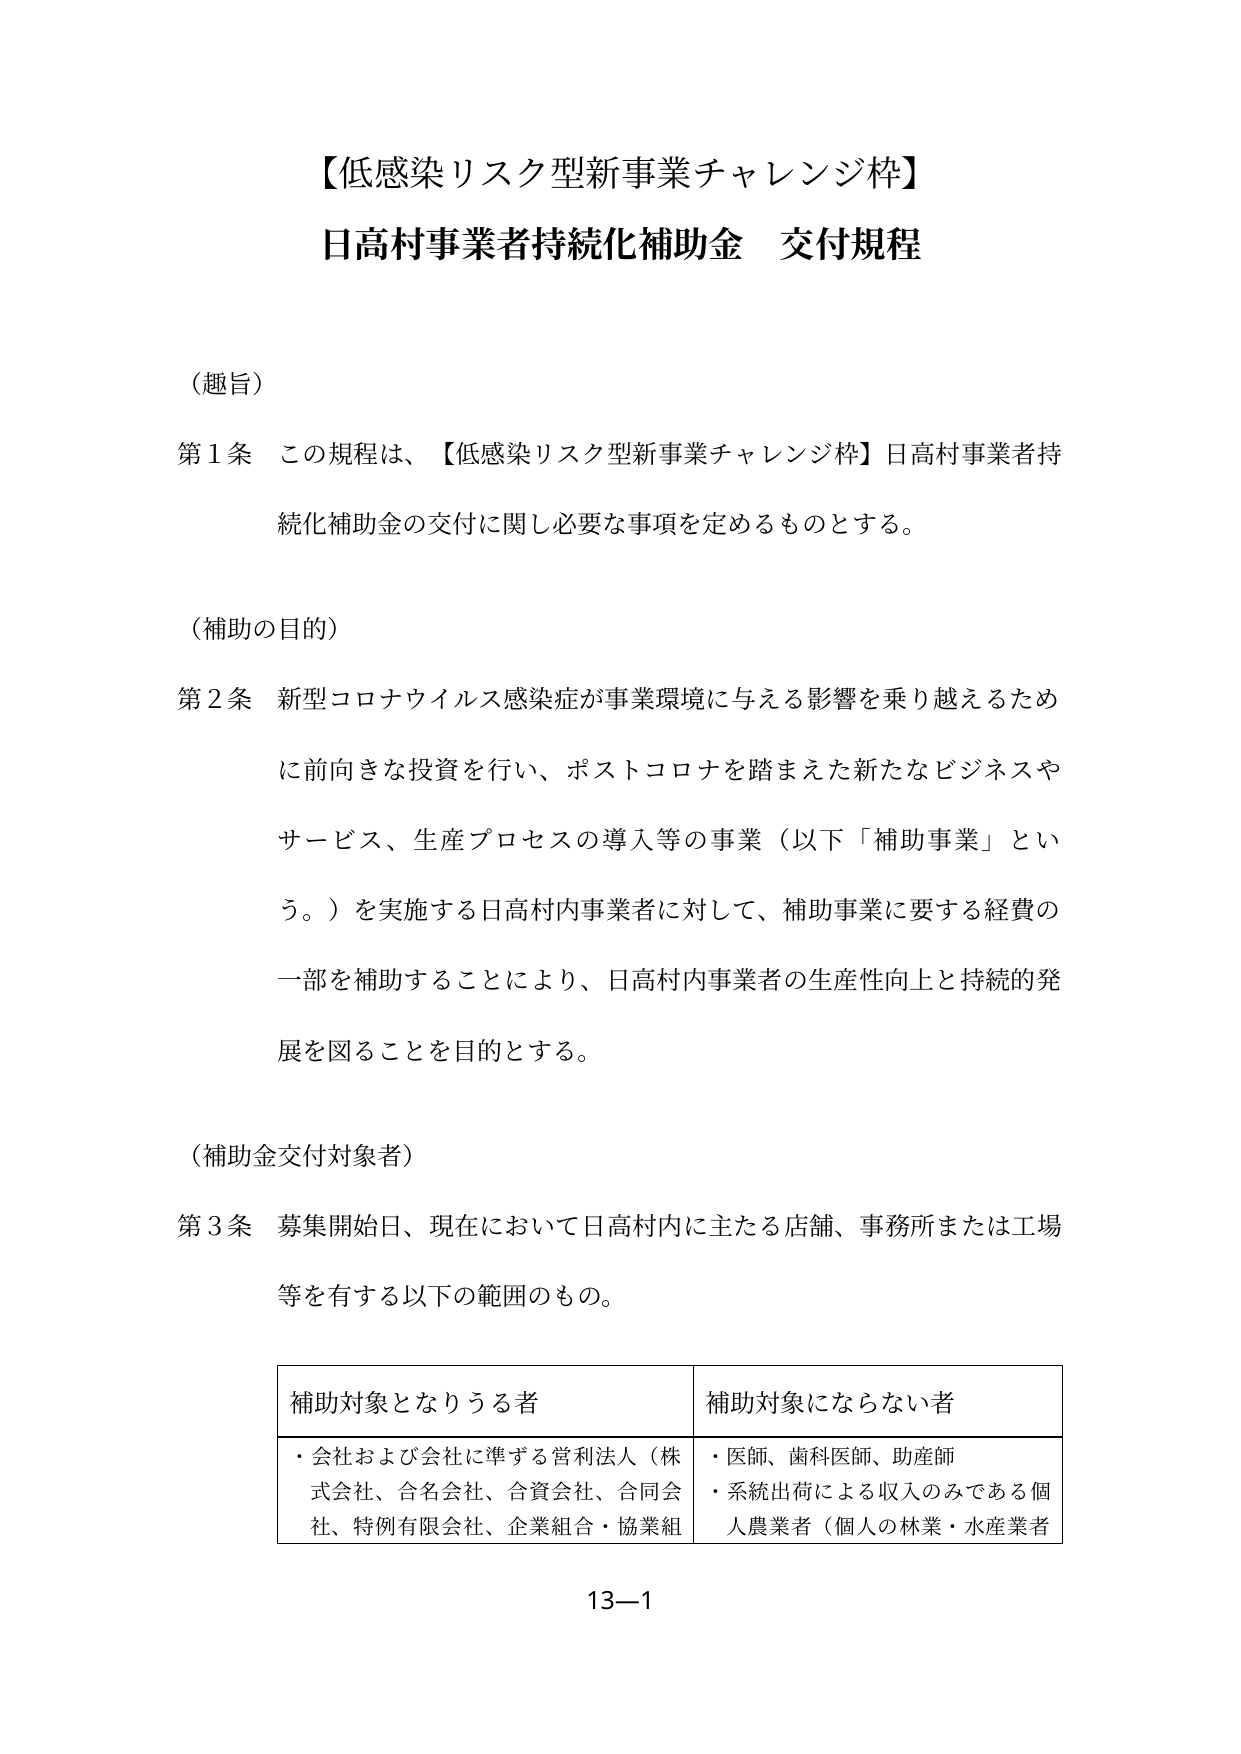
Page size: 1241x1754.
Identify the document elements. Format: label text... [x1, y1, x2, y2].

table_header 補助対象となりうる者 [278, 1366, 693, 1436]
text （趣旨） [177, 347, 1063, 417]
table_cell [694, 1438, 1062, 1543]
text （補助の目的） [177, 593, 1063, 663]
list この規程は、【低感染リスク型新事業チャレンジ枠】事業者持続化補助金の交付に関し必要な事項を定めるものとする。 [177, 417, 1063, 558]
list 募集開始日、現在において日高村内に主たる店舗、事務所または工場等を有する以下の範囲のもの。 [177, 1190, 1063, 1330]
text 【低感染リスク型新事業チャレンジ枠】 [177, 137, 1063, 207]
text 日高村事業者持続化補助金 交付規程 [177, 207, 1063, 277]
text （補助金交付対象者） [177, 1119, 1063, 1190]
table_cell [278, 1438, 693, 1543]
table_header 補助対象にならない者 [694, 1366, 1062, 1436]
list 新型コロナウイルス感染症が事業環境に与える影響を乗り越えるために前向きな投資を行い、ポストコロナを踏まえた新たなビジネスやサービス、生産プロセスの導入等の事業（以下「補助事業」という。）を実施する日高村内事業者に対して、補助事業に要する経費の一部を補助することにより、日高村内事業者の生産性向上と持続的発展を図ることを目的とする。 [177, 663, 1063, 1084]
